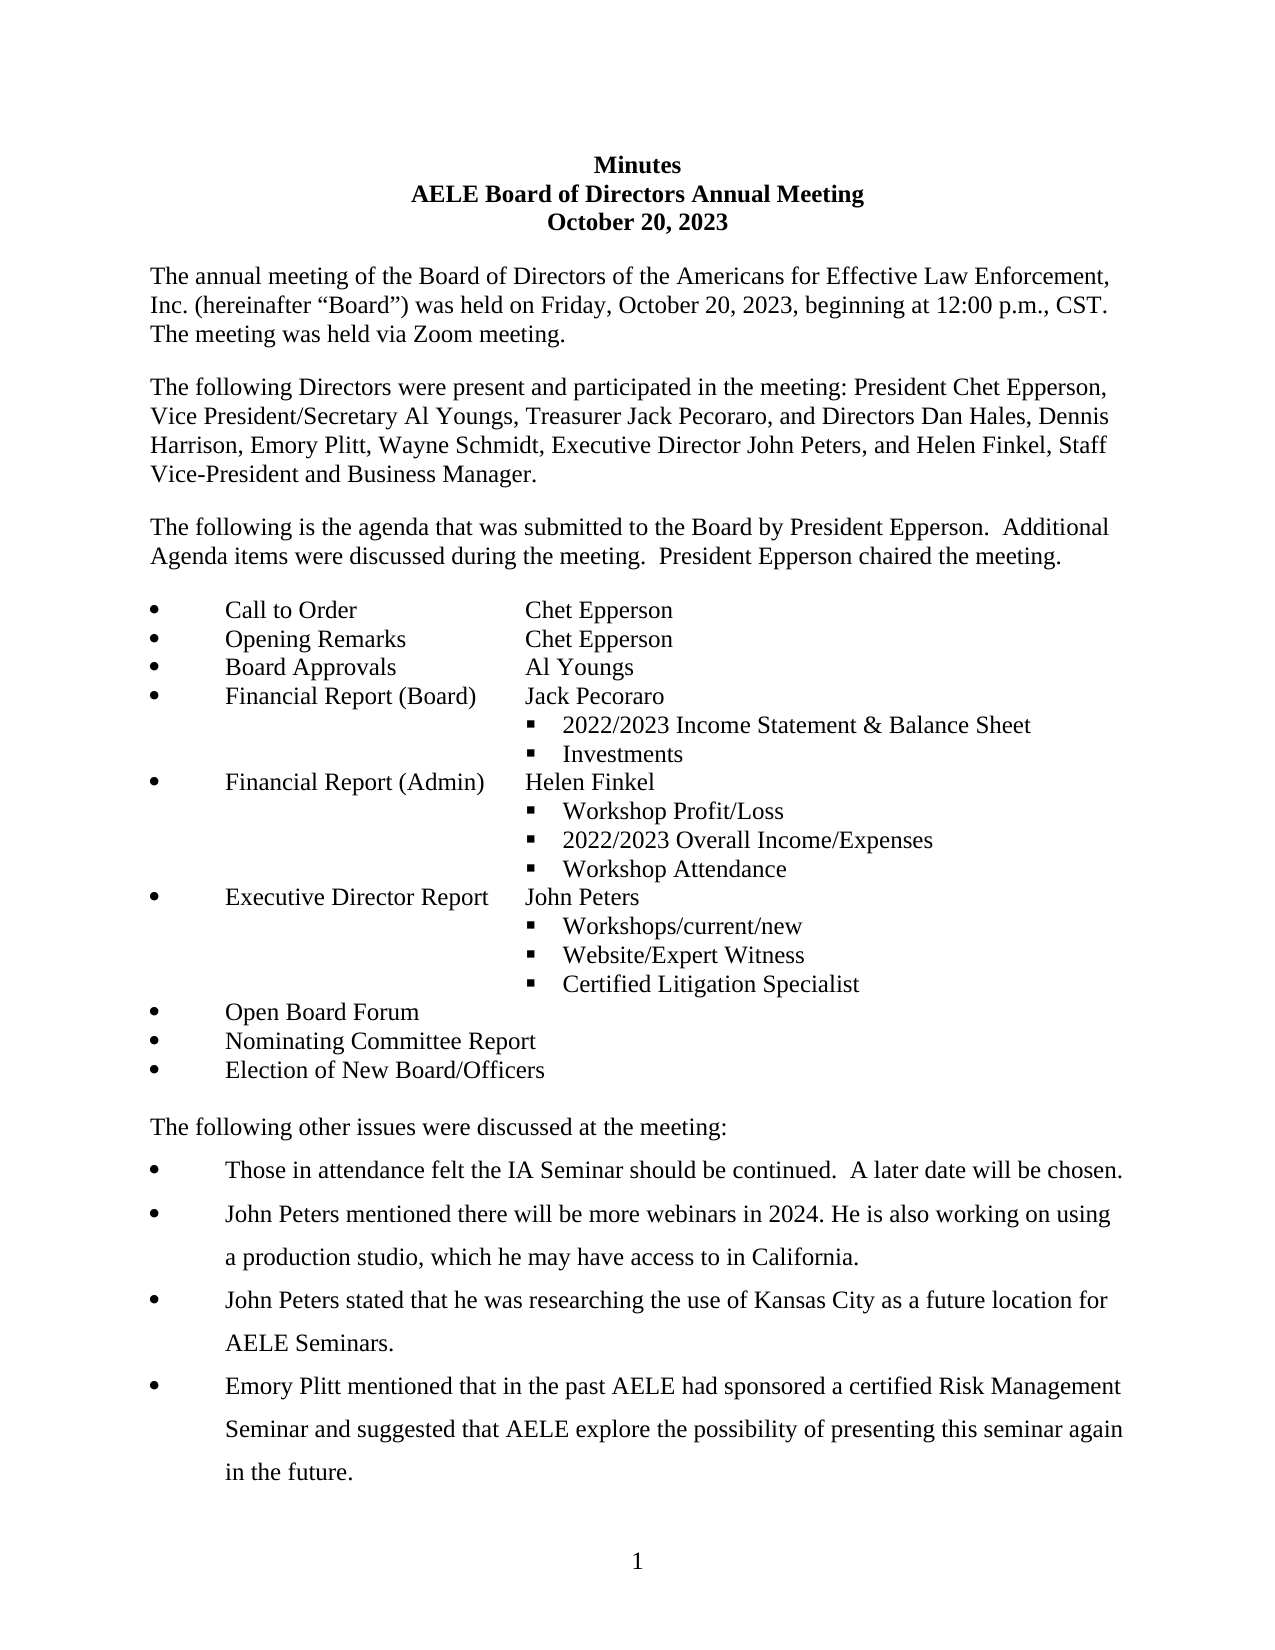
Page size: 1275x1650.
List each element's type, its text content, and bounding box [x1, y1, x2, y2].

list 2022/2023 Overall Income/Expenses [525, 825, 1125, 854]
list Election of New Board/Officers [150, 1055, 1125, 1084]
list Open Board Forum [150, 997, 1125, 1026]
list 2022/2023 Income Statement & Balance Sheet [525, 710, 1125, 739]
text AELE Board of Directors Annual Meeting [150, 179, 1125, 207]
list Call to Order Chet Epperson [150, 595, 1125, 624]
list Workshop Profit/Loss [525, 796, 1125, 825]
text The following Directors were present and participated in the meeting: President Chet Epperson, Vice President/Secretary Al Youngs, Treasurer Jack Pecoraro, and Directors Dan Hales, Dennis Harrison, Emory Plitt, Wayne Schmidt, Executive Director John Peters, and Helen Finkel, Staff Vice-President and Business Manager. [150, 372, 1125, 487]
list Certified Litigation Specialist [525, 969, 1125, 997]
list Board Approvals Al Youngs [150, 652, 1125, 681]
list Nominating Committee Report [150, 1026, 1125, 1055]
list Website/Expert Witness [525, 940, 1125, 969]
text Minutes [150, 150, 1125, 179]
list Workshops/current/new [525, 911, 1125, 940]
list Financial Report (Board) Jack Pecoraro [150, 681, 1125, 710]
list Opening Remarks Chet Epperson [150, 624, 1125, 652]
text The following other issues were discussed at the meeting: [150, 1112, 1125, 1141]
list John Peters stated that he was researching the use of Kansas City as a future location for AELE Seminars. [150, 1285, 1125, 1357]
list Emory Plitt mentioned that in the past AELE had sponsored a certified Risk Management Seminar and suggested that AELE explore the possibility of presenting this seminar again in the future. [150, 1371, 1125, 1486]
text The annual meeting of the Board of Directors of the Americans for Effective Law Enforcement, Inc. (hereinafter “Board”) was held on Friday, October 20, 2023, beginning at 12:00 p.m., CST. The meeting was held via Zoom meeting. [150, 261, 1125, 347]
text October 20, 2023 [150, 207, 1125, 236]
list Executive Director Report John Peters [150, 882, 1125, 911]
list Workshop Attendance [525, 854, 1125, 882]
text The following is the agenda that was submitted to the Board by President Epperson. Additional Agenda items were discussed during the meeting. President Epperson chaired the meeting. [150, 512, 1125, 570]
list Those in attendance felt the IA Seminar should be continued. A later date will be chosen. [150, 1156, 1125, 1184]
list Investments [525, 739, 1125, 767]
list Financial Report (Admin) Helen Finkel [150, 767, 1125, 796]
list John Peters mentioned there will be more webinars in 2024. He is also working on using a production studio, which he may have access to in California. [150, 1199, 1125, 1271]
